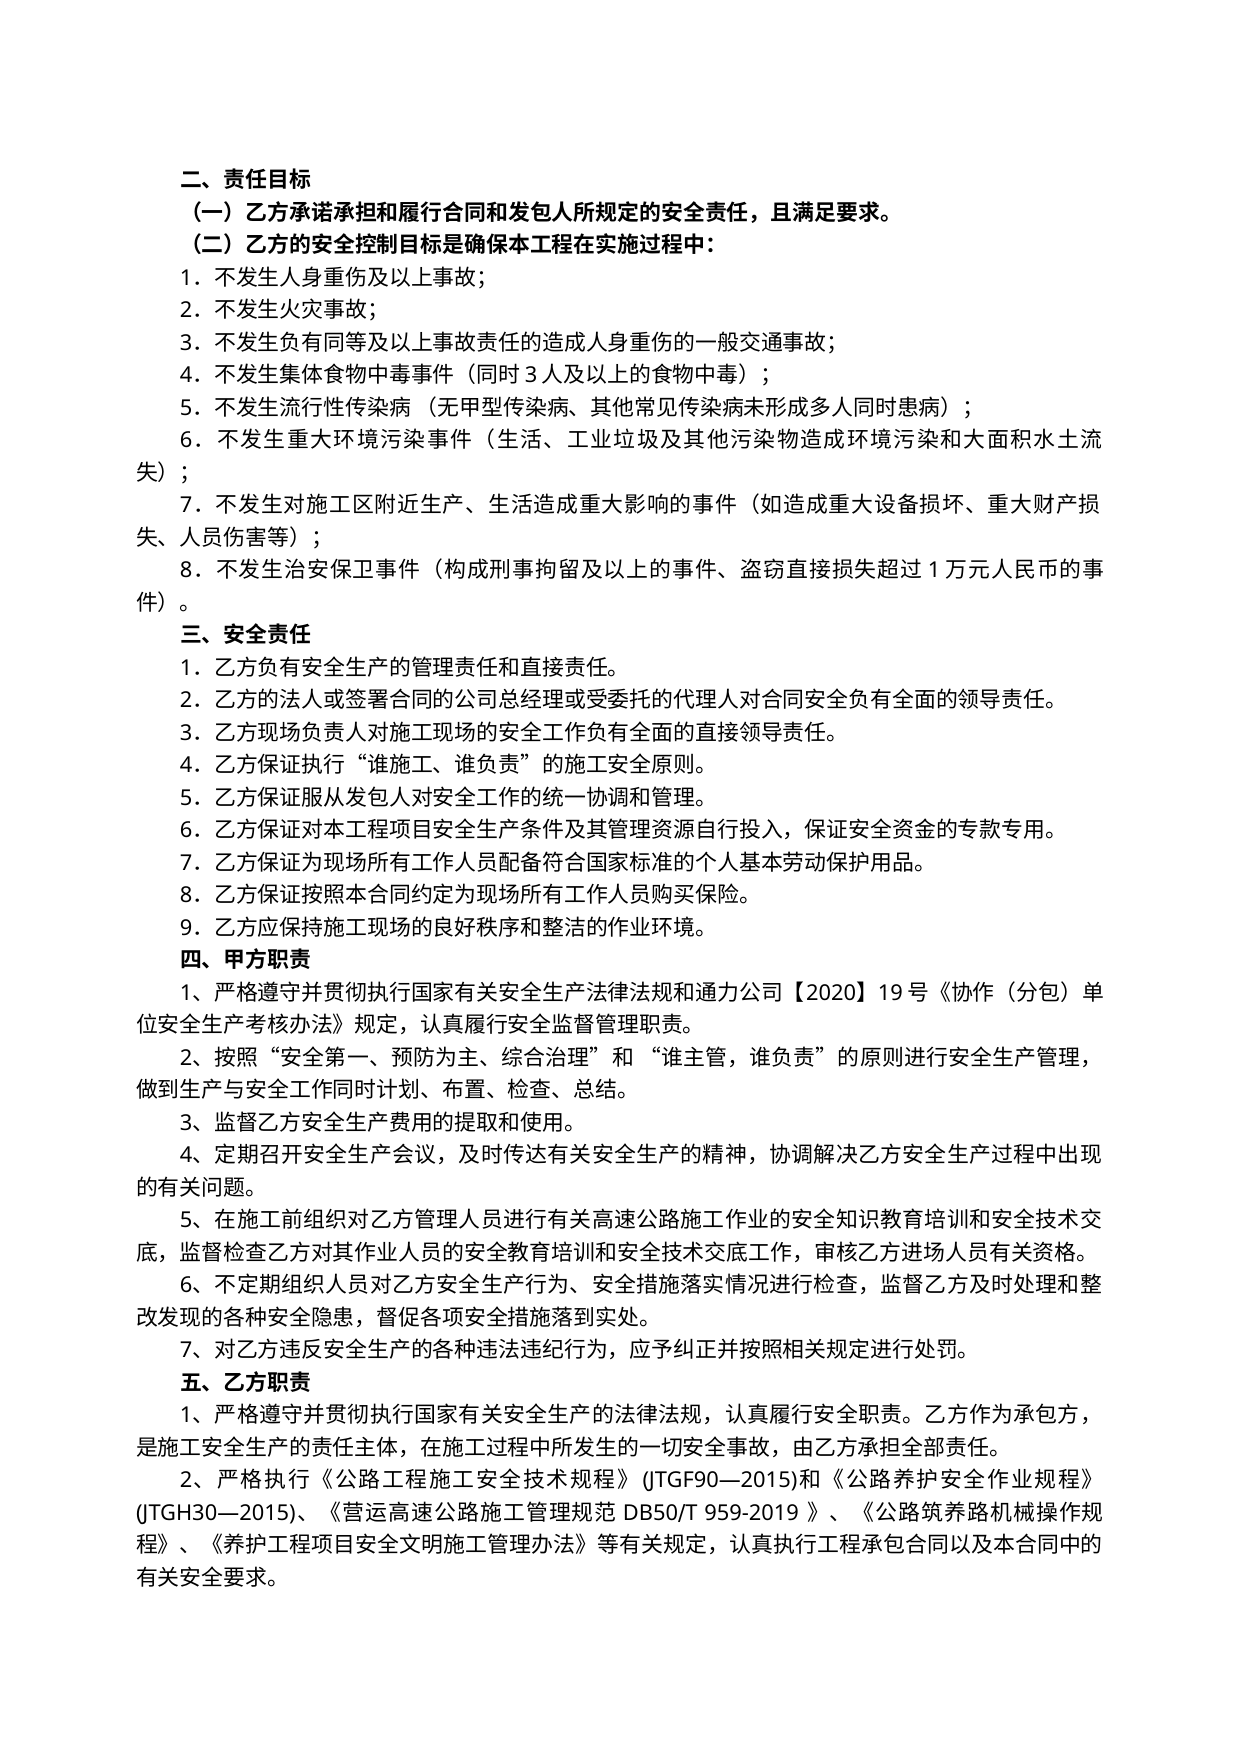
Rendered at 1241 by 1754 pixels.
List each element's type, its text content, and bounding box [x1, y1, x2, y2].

text 4、定期召开安全生产会议，及时传达有关安全生产的精神，协调解决乙方安全生产过程中出现的有关问题。 [136, 1137, 1104, 1202]
text 五、乙方职责 [136, 1364, 1104, 1397]
text 6、不定期组织人员对乙方安全生产行为、安全措施落实情况进行检查，监督乙方及时处理和整改发现的各种安全隐患，督促各项安全措施落到实处。 [136, 1267, 1104, 1332]
text 8．乙方保证按照本合同约定为现场所有工作人员购买保险。 [136, 877, 1104, 909]
text 8．不发生治安保卫事件（构成刑事拘留及以上的事件、盗窃直接损失超过1万元人民币的事件）。 [136, 552, 1104, 617]
text 二、责任目标 [136, 162, 1104, 194]
text 6．不发生重大环境污染事件（生活、工业垃圾及其他污染物造成环境污染和大面积水土流失）； [136, 422, 1104, 487]
text 2、严格执行《公路工程施工安全技术规程》(JTGF90—2015)和《公路养护安全作业规程》(JTGH30—2015)、《营运高速公路施工管理规范DB50∕T 959-2019 》、《公路筑养路机械操作规程》、《养护工程项目安全文明施工管理办法》等有关规定，认真执行工程承包合同以及本合同中的有关安全要求。 [136, 1462, 1104, 1592]
text 1、严格遵守并贯彻执行国家有关安全生产的法律法规，认真履行安全职责。乙方作为承包方，是施工安全生产的责任主体，在施工过程中所发生的一切安全事故，由乙方承担全部责任。 [136, 1397, 1104, 1462]
text 7、对乙方违反安全生产的各种违法违纪行为，应予纠正并按照相关规定进行处罚。 [136, 1332, 1104, 1364]
text 3．乙方现场负责人对施工现场的安全工作负有全面的直接领导责任。 [136, 714, 1104, 747]
text 1．乙方负有安全生产的管理责任和直接责任。 [136, 649, 1104, 682]
text 7．不发生对施工区附近生产、生活造成重大影响的事件（如造成重大设备损坏、重大财产损失、人员伤害等）； [136, 487, 1104, 552]
text 1、严格遵守并贯彻执行国家有关安全生产法律法规和通力公司【2020】19号《协作（分包）单位安全生产考核办法》规定，认真履行安全监督管理职责。 [136, 974, 1104, 1039]
text 1．不发生人身重伤及以上事故； [136, 259, 1104, 292]
text 2．不发生火灾事故； [136, 292, 1104, 324]
text （一）乙方承诺承担和履行合同和发包人所规定的安全责任，且满足要求。 [136, 194, 1104, 227]
text 5．乙方保证服从发包人对安全工作的统一协调和管理。 [136, 779, 1104, 812]
text 5．不发生流行性传染病 （无甲型传染病、其他常见传染病未形成多人同时患病）； [136, 389, 1104, 422]
text 6．乙方保证对本工程项目安全生产条件及其管理资源自行投入，保证安全资金的专款专用。 [136, 812, 1104, 844]
text 2、按照“安全第一、预防为主、综合治理”和 “谁主管，谁负责”的原则进行安全生产管理，做到生产与安全工作同时计划、布置、检查、总结。 [136, 1039, 1104, 1104]
text 2．乙方的法人或签署合同的公司总经理或受委托的代理人对合同安全负有全面的领导责任。 [136, 682, 1104, 714]
text 7．乙方保证为现场所有工作人员配备符合国家标准的个人基本劳动保护用品。 [136, 844, 1104, 877]
text 3、监督乙方安全生产费用的提取和使用。 [136, 1104, 1104, 1137]
text 3．不发生负有同等及以上事故责任的造成人身重伤的一般交通事故； [136, 324, 1104, 357]
text 四、甲方职责 [136, 942, 1104, 974]
text 4．不发生集体食物中毒事件（同时3人及以上的食物中毒）； [136, 357, 1104, 389]
text 4．乙方保证执行“谁施工、谁负责”的施工安全原则。 [136, 747, 1104, 779]
text 三、安全责任 [136, 617, 1104, 649]
text 9．乙方应保持施工现场的良好秩序和整洁的作业环境。 [136, 909, 1104, 942]
text （二）乙方的安全控制目标是确保本工程在实施过程中： [136, 227, 1104, 259]
text 5、在施工前组织对乙方管理人员进行有关高速公路施工作业的安全知识教育培训和安全技术交底，监督检查乙方对其作业人员的安全教育培训和安全技术交底工作，审核乙方进场人员有关资格。 [136, 1202, 1104, 1267]
